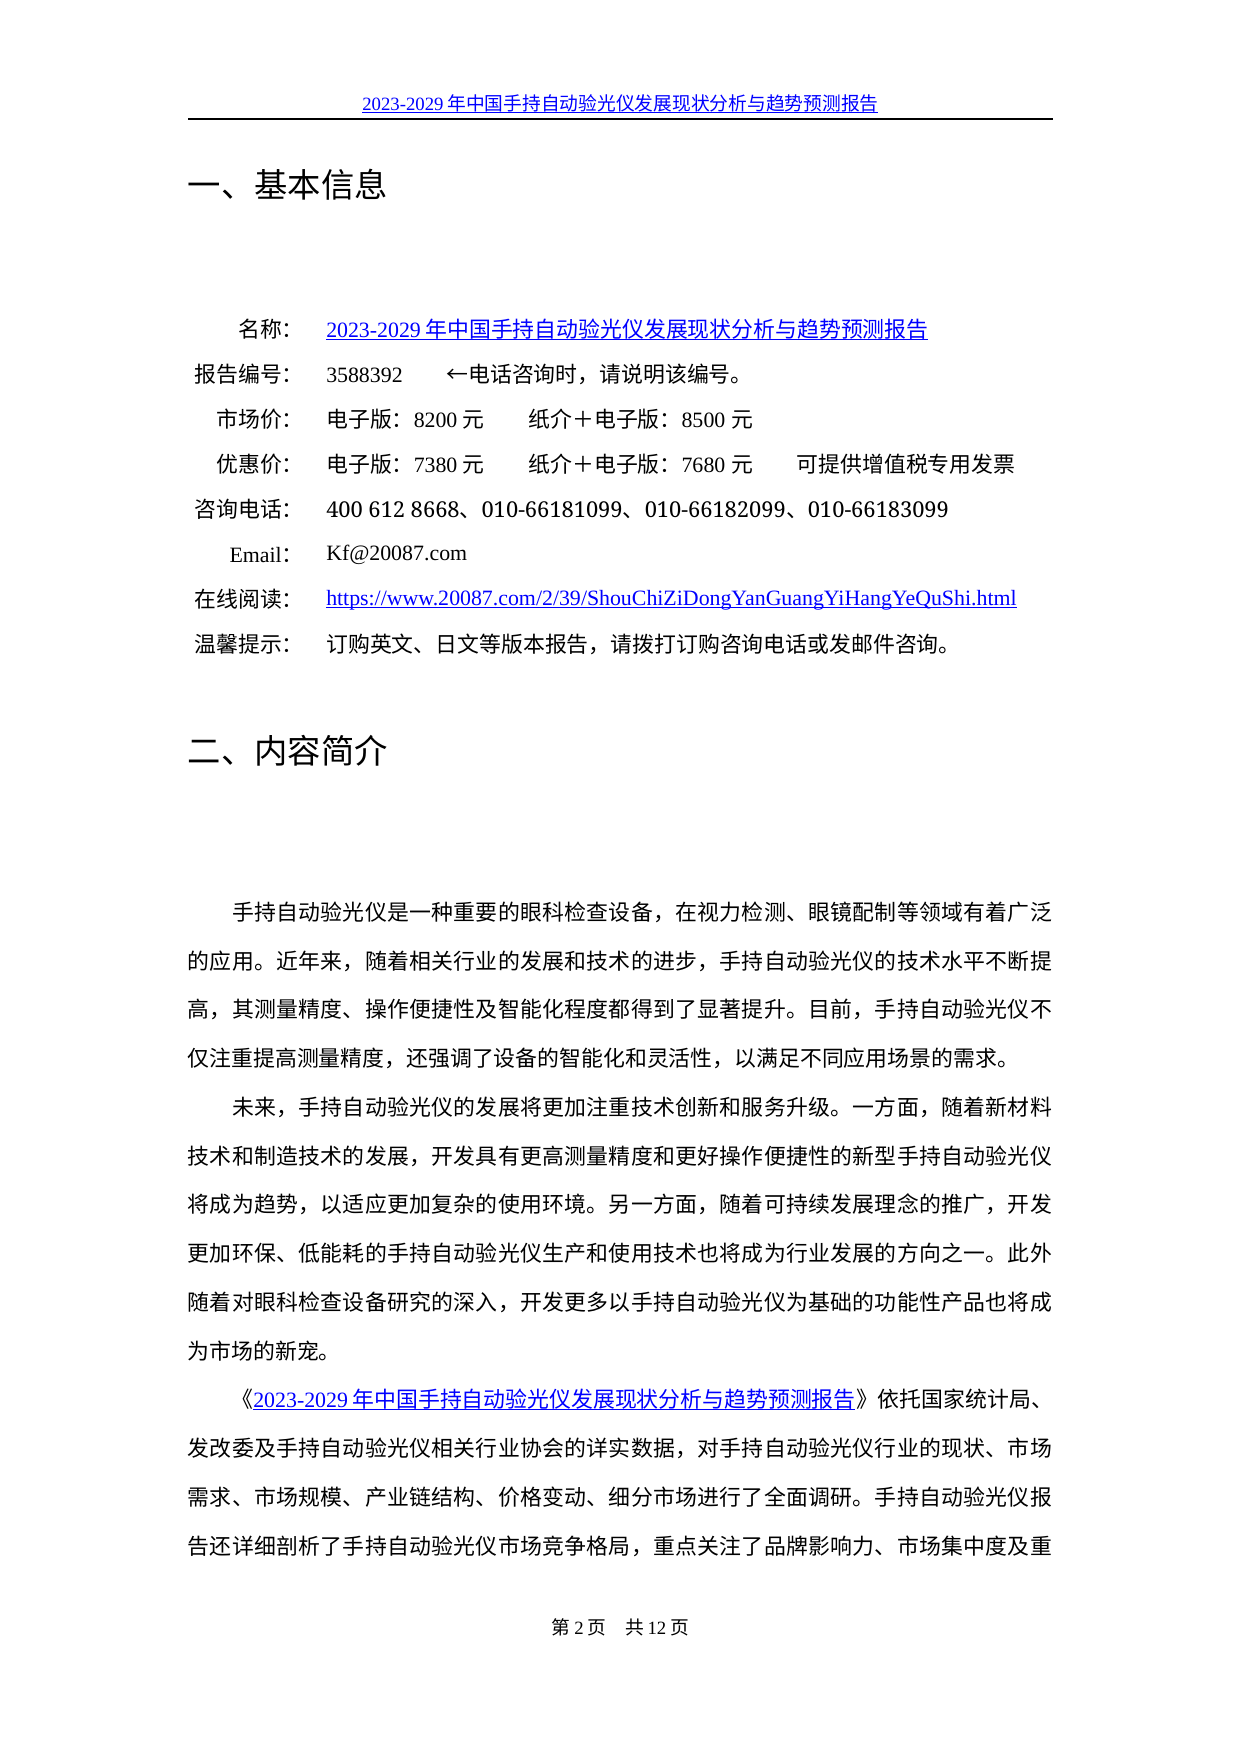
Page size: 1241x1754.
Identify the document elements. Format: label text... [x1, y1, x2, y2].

table_cell 在线阅读： [167, 582, 315, 627]
table_cell [315, 582, 1073, 627]
title 一、基本信息 [187, 150, 1053, 215]
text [187, 894, 1053, 1561]
table_cell 3588392 ←电话咨询时，请说明该编号。 [315, 357, 1073, 402]
table_cell 电子版：7380 元 纸介＋电子版：7680 元 可提供增值税专用发票 [315, 447, 1073, 492]
table_cell Kf@20087.com [315, 537, 1073, 582]
title 二、内容简介 [187, 717, 1053, 782]
table_cell 订购英文、日文等版本报告，请拨打订购咨询电话或发邮件咨询。 [315, 627, 1073, 672]
table_cell 400 612 8668、010-66181099、010-66182099、010-66183099 [315, 492, 1073, 537]
table_cell 报告编号： [167, 357, 315, 402]
table_cell 市场价： [167, 402, 315, 447]
table_cell Email： [167, 537, 315, 582]
table_cell 咨询电话： [167, 492, 315, 537]
table_header 2023-2029年中国手持自动验光仪发展现状分析与趋势预测报告 [315, 312, 1073, 357]
table_cell 电子版：8200 元 纸介＋电子版：8500 元 [315, 402, 1073, 447]
table_header 名称： [167, 312, 315, 357]
table_cell 温馨提示： [167, 627, 315, 672]
table_cell 优惠价： [167, 447, 315, 492]
